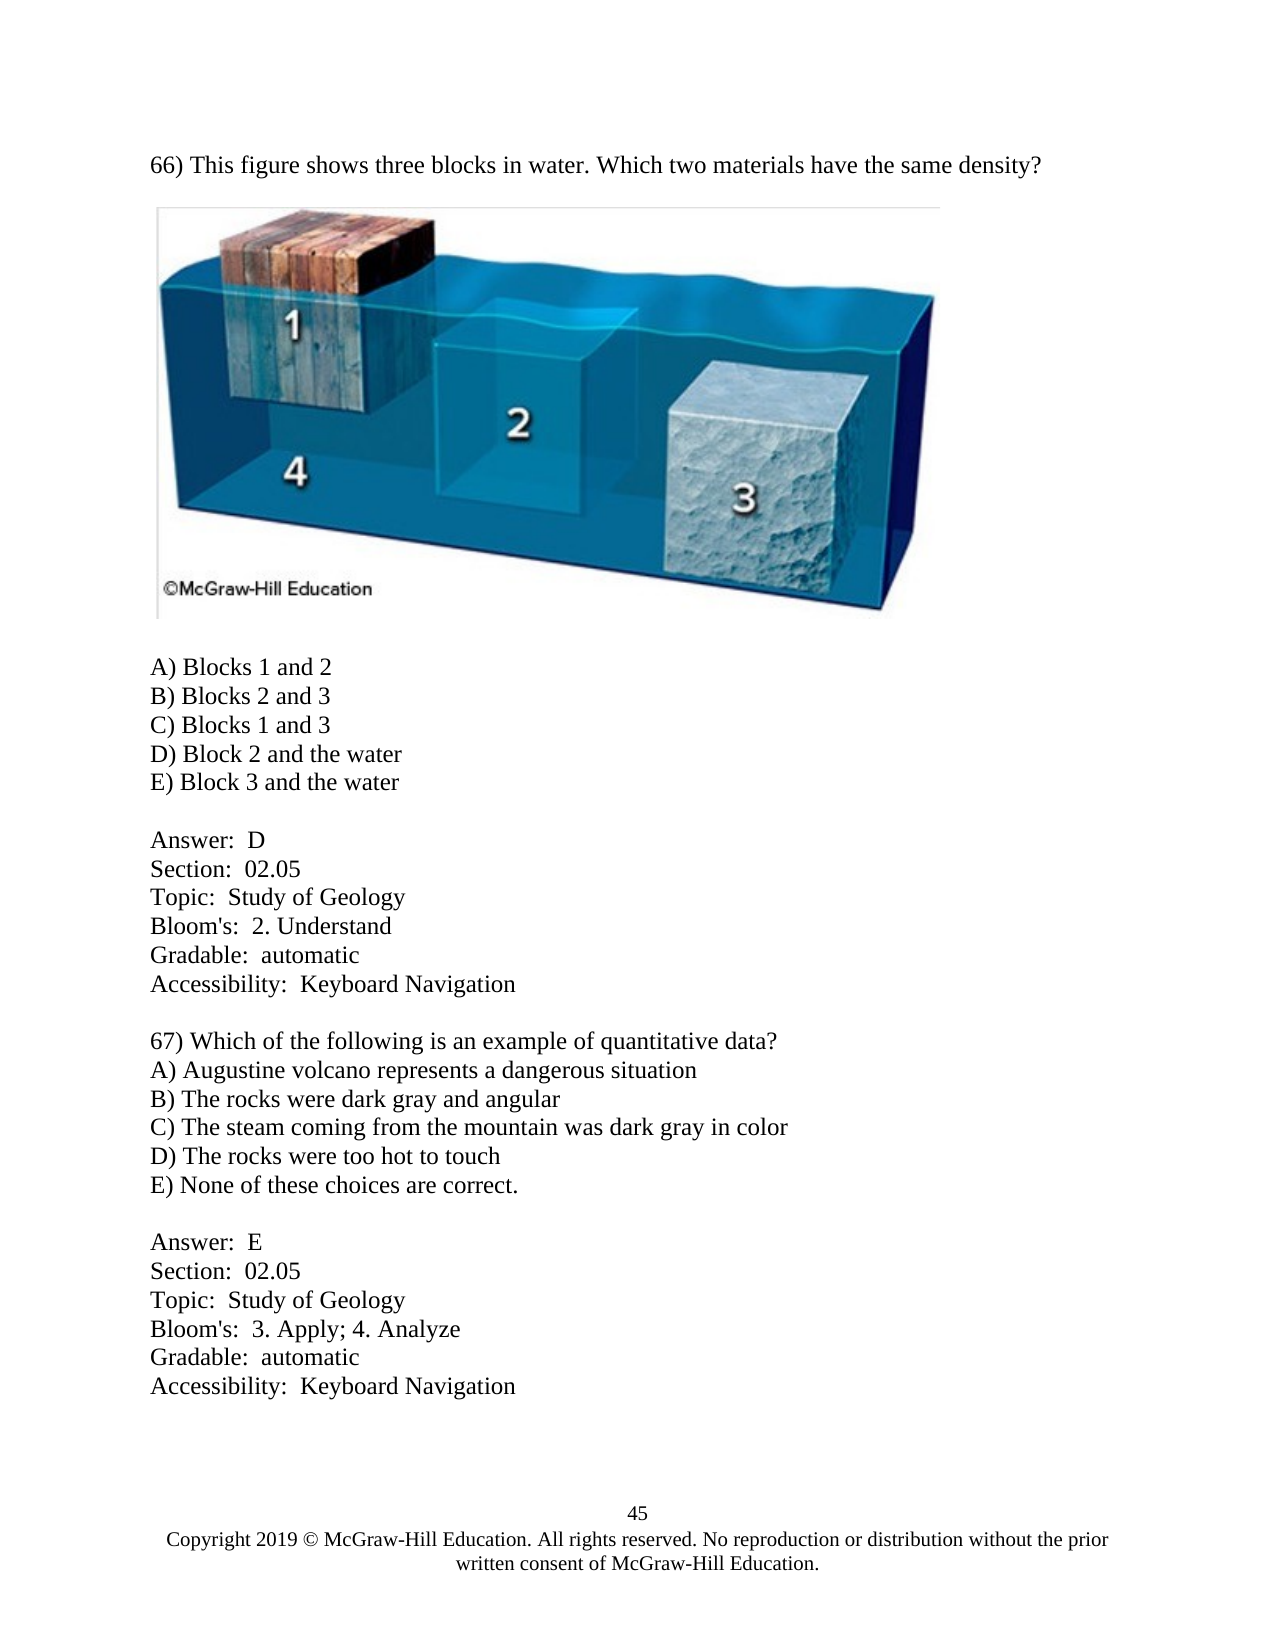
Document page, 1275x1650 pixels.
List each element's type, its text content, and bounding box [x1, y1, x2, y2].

text A) Augustine volcano represents a dangerous situation [150, 1055, 1125, 1084]
text Topic: Study of Geology [150, 882, 1125, 911]
text Gradable: automatic [150, 940, 1125, 969]
text 66) This figure shows three blocks in water. Which two materials have the same density? [150, 150, 1125, 179]
text Answer: D [150, 825, 1125, 854]
text C) Blocks 1 and 3 [150, 710, 1125, 739]
text C) The steam coming from the mountain was dark gray in color [150, 1112, 1125, 1141]
text Topic: Study of Geology [150, 1285, 1125, 1314]
text E) None of these choices are correct. [150, 1170, 1125, 1199]
text Section: 02.05 [150, 854, 1125, 882]
text Bloom's: 3. Apply; 4. Analyze [150, 1314, 1125, 1342]
text A) Blocks 1 and 2 [150, 652, 1125, 681]
text Accessibility: Keyboard Navigation [150, 969, 1125, 997]
text D) The rocks were too hot to touch [150, 1141, 1125, 1170]
text B) The rocks were dark gray and angular [150, 1084, 1125, 1112]
text Accessibility: Keyboard Navigation [150, 1371, 1125, 1400]
text E) Block 3 and the water [150, 767, 1125, 796]
text Bloom's: 2. Understand [150, 911, 1125, 940]
text B) Blocks 2 and 3 [150, 681, 1125, 710]
text Section: 02.05 [150, 1256, 1125, 1285]
text D) Block 2 and the water [150, 739, 1125, 767]
text Gradable: automatic [150, 1342, 1125, 1371]
picture [156, 207, 941, 619]
text 67) Which of the following is an example of quantitative data? [150, 1026, 1125, 1055]
text Answer: E [150, 1227, 1125, 1256]
